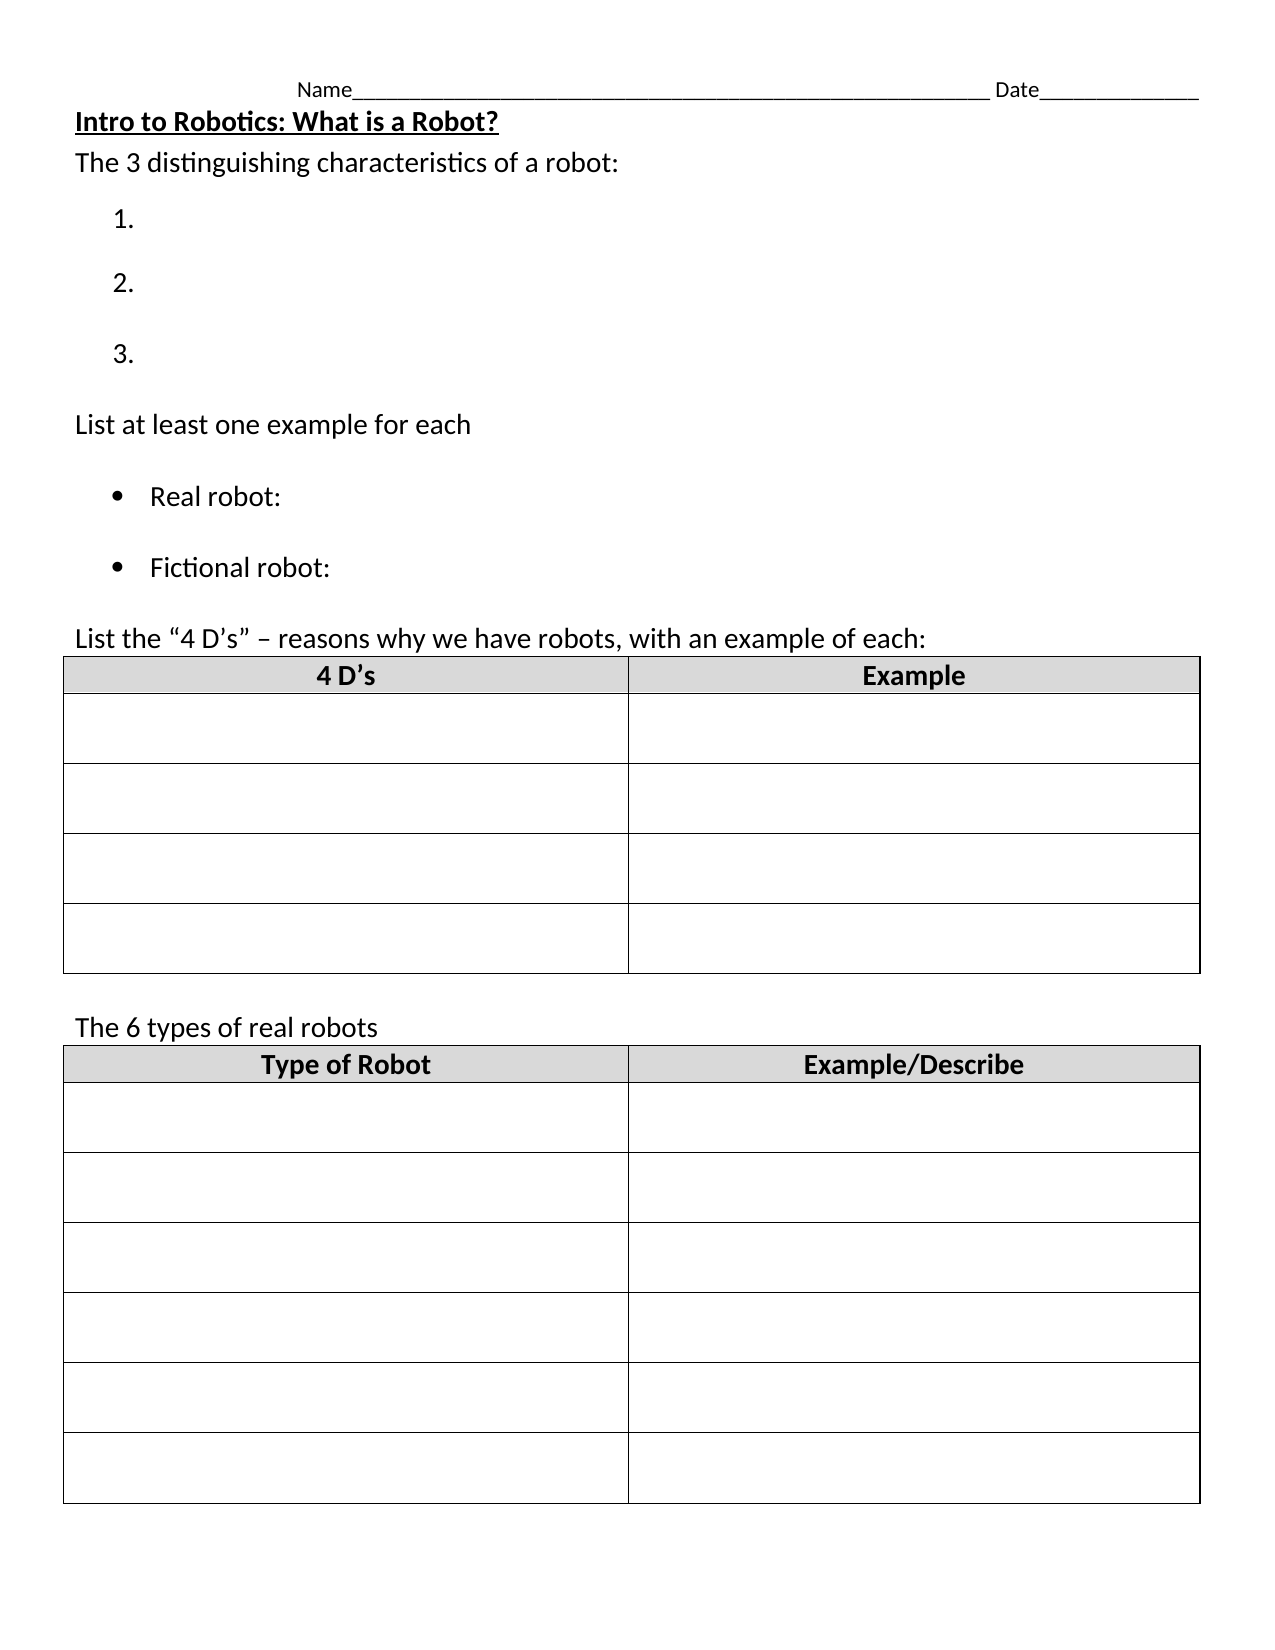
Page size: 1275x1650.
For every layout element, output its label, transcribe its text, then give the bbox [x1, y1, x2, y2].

table_cell [64, 1433, 628, 1502]
table_cell [629, 1153, 1199, 1222]
table_cell [64, 764, 628, 833]
text List the “4 D’s” – reasons why we have robots, with an example of each: [75, 620, 1200, 656]
table_cell [64, 1223, 628, 1292]
table_header 4 D’s [64, 657, 628, 692]
table_cell [629, 1223, 1199, 1292]
table_cell [64, 904, 628, 973]
table_cell [64, 834, 628, 903]
table_cell [629, 834, 1199, 903]
table_cell [64, 1363, 628, 1432]
table_cell [629, 694, 1199, 762]
text Intro to Robotics: What is a Robot? [75, 103, 1200, 139]
table_cell [64, 1153, 628, 1222]
table_cell [64, 1293, 628, 1362]
table_cell [629, 1433, 1199, 1502]
table_cell [64, 694, 628, 762]
table_cell [629, 1363, 1199, 1432]
list Fictional robot: [112, 549, 1200, 584]
text The 3 distinguishing characteristics of a robot: [75, 144, 1200, 179]
table_header Example/Describe [629, 1046, 1199, 1082]
table_cell [629, 764, 1199, 833]
list Real robot: [112, 478, 1200, 513]
table_cell [629, 904, 1199, 973]
table_header Type of Robot [64, 1046, 628, 1082]
table_cell [64, 1083, 628, 1152]
table_header Example [629, 657, 1199, 692]
table_cell [629, 1083, 1199, 1152]
table_cell [629, 1293, 1199, 1362]
text List at least one example for each [75, 406, 1200, 442]
text The 6 types of real robots [75, 1009, 1200, 1045]
